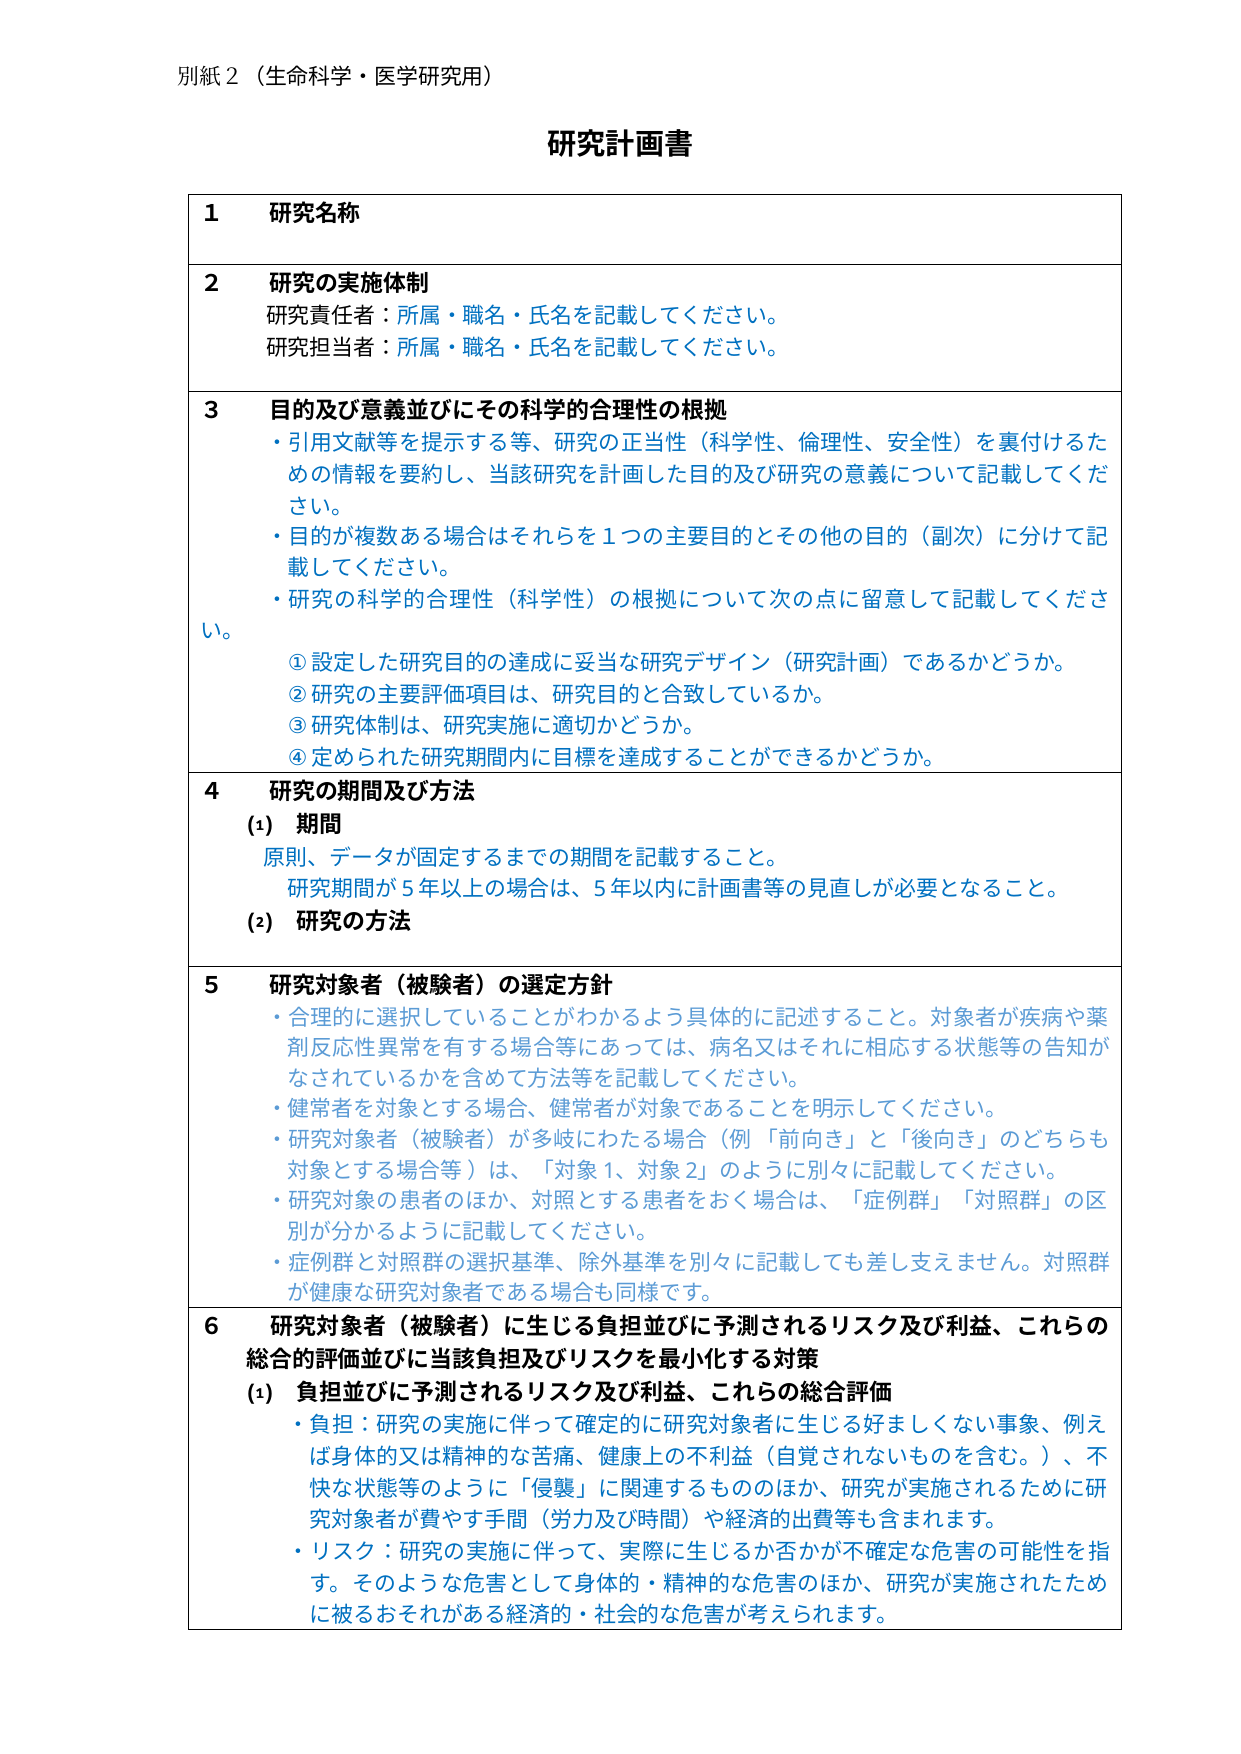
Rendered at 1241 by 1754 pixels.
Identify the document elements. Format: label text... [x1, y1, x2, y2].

table_cell ４ 研究の期間及び方法 ⑴ 期間 原則、データが固定するまでの期間を記載すること。 研究期間が5年以上の場合は、5年以内に計画書等の見直しが必要となること。 ⑵ 研究の方法 [189, 773, 1121, 966]
table_header １ 研究名称 [189, 195, 1121, 264]
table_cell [189, 1308, 1121, 1629]
text 研究計画書 [177, 121, 1063, 163]
table_cell ２ 研究の実施体制 研究責任者：所属・職名・氏名を記載してください。 研究担当者：所属・職名・氏名を記載してください。 [189, 265, 1121, 391]
text 別紙２（生命科学・医学研究用） [177, 59, 1063, 91]
table_cell ５ 研究対象者（被験者）の選定方針 ・合理的に選択していることがわかるよう具体的に記述すること。対象者が疾病や薬剤反応性異常を有する場合等にあっては、病名又はそれに相応する状態等の告知がなされているかを含めて方法等を記載してください。 ・健常者を対象とする場合、健常者が対象であることを明示してください。 ・研究対象者（被験者）が多岐にわたる場合（例 「前向き」と「後向き」のどちらも対象とする場合等 ）は、「対象1、対象2」のように別々に記載してください。 ・研究対象の患者のほか、対照とする患者をおく場合は、「症例群」「対照群」の区別が分かるように記載してください。 ・症例群と対照群の選択基準、除外基準を別々に記載しても差し支えません。対照群が健康な研究対象者である場合も同様です。 [189, 967, 1121, 1307]
table_cell ３ 目的及び意義並びにその科学的合理性の根拠 ・引用文献等を提示する等、研究の正当性（科学性、倫理性、安全性）を裏付けるための情報を要約し、当該研究を計画した目的及び研究の意義について記載してください。 ・目的が複数ある場合はそれらを１つの主要目的とその他の目的（副次）に分けて記載してください。 ・研究の科学的合理性（科学性）の根拠について次の点に留意して記載してください。 ①設定した研究目的の達成に妥当な研究デザイン（研究計画）であるかどうか。 ②研究の主要評価項目は、研究目的と合致しているか。 ③研究体制は、研究実施に適切かどうか。 ④定められた研究期間内に目標を達成することができるかどうか。 [189, 392, 1121, 772]
